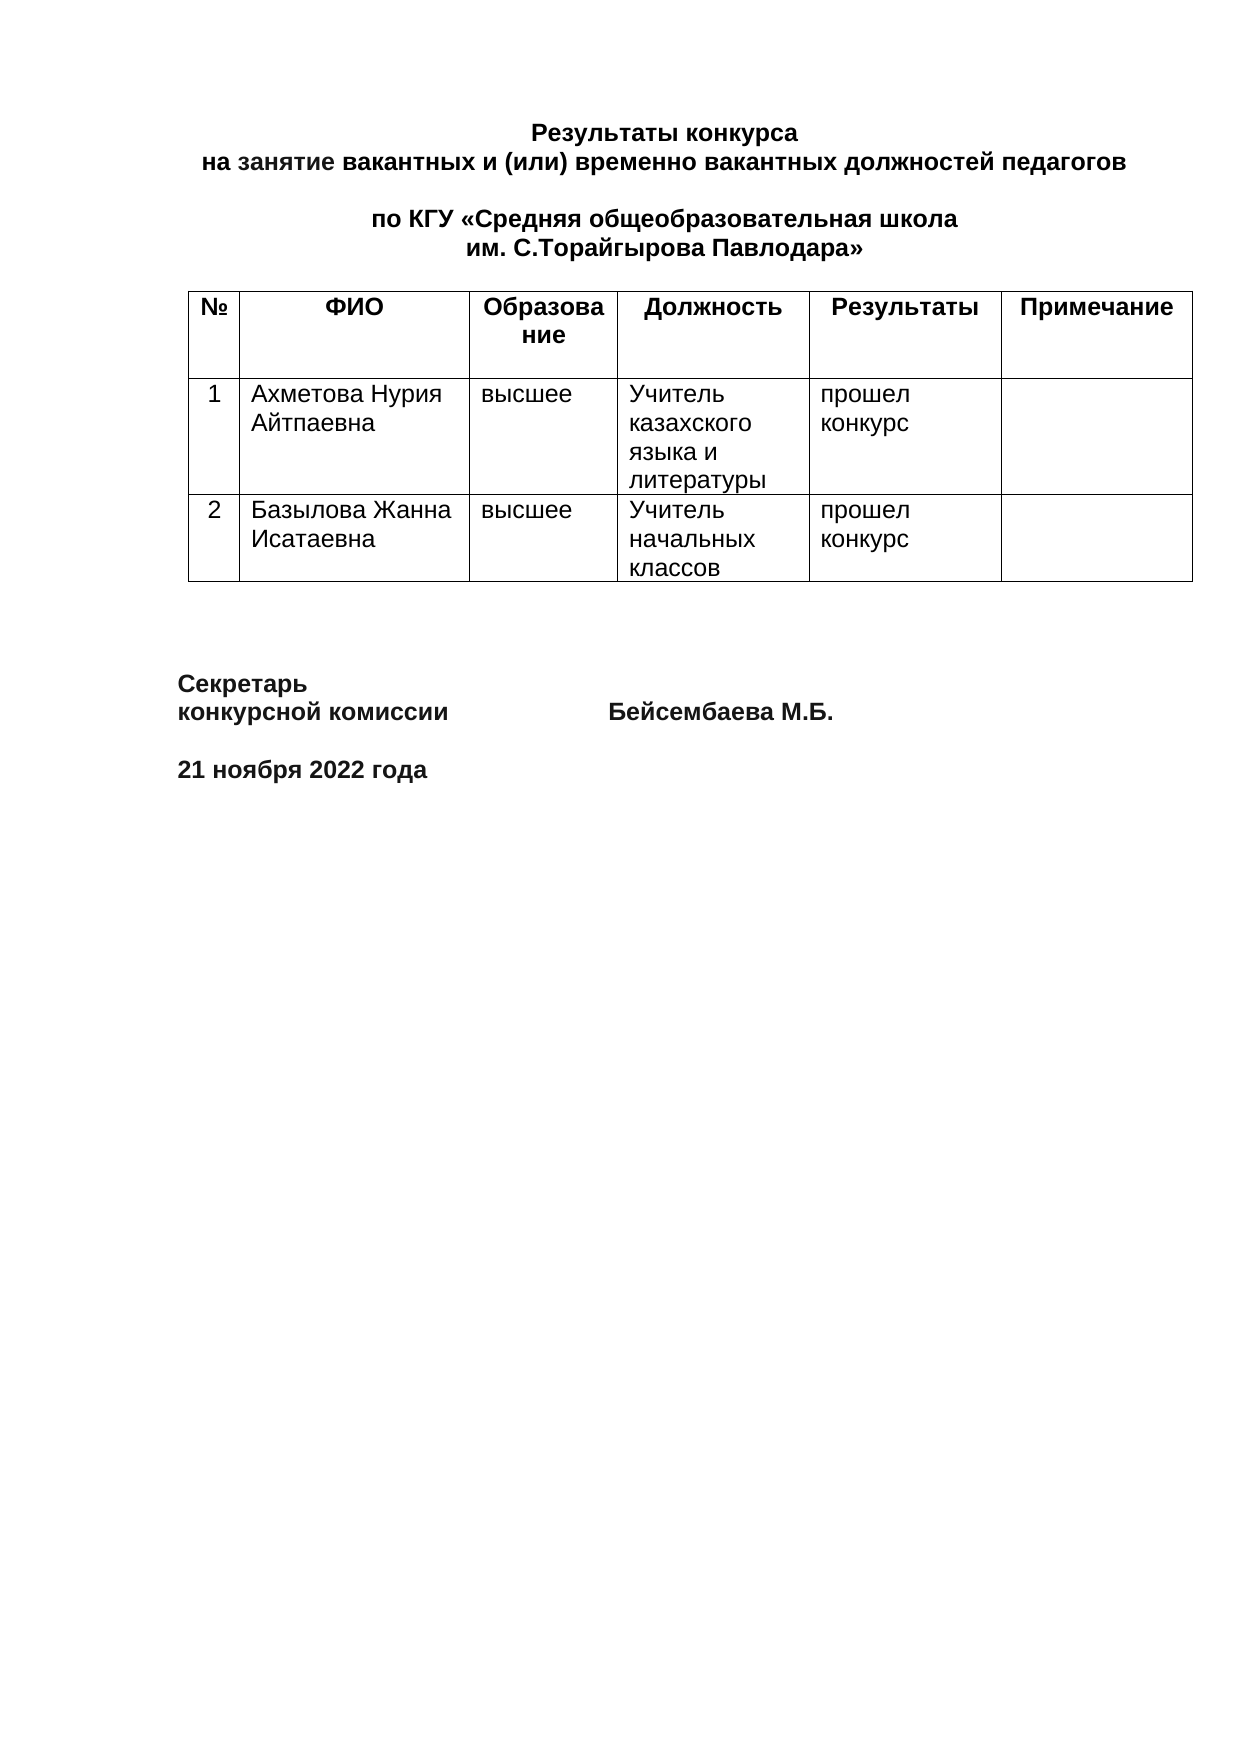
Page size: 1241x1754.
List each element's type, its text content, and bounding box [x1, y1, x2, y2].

table_header Примечание [1002, 292, 1192, 378]
table_cell Учитель начальных классов [618, 495, 809, 581]
table_cell Учитель казахского языка и литературы [618, 379, 809, 494]
table_header Должность [618, 292, 809, 378]
text им. С.Торайгырова Павлодара» [177, 233, 1152, 262]
table_cell [1002, 379, 1192, 494]
table_cell Ахметова Нурия Айтпаевна [240, 379, 469, 494]
table_cell прошел конкурс [810, 495, 1001, 581]
text 21 ноября 2022 года [177, 755, 1152, 783]
table_cell прошел конкурс [810, 379, 1001, 494]
text Секретарь [177, 668, 1152, 697]
text конкурсной комиссии Бейсембаева М.Б. [177, 697, 1152, 726]
table_cell 2 [189, 495, 239, 581]
table_header ФИО [240, 292, 469, 378]
table_header Образование [470, 292, 617, 378]
table_cell 1 [189, 379, 239, 494]
table_cell Базылова Жанна Исатаевна [240, 495, 469, 581]
text на занятие вакантных и (или) временно вакантных должностей педагогов [177, 147, 1152, 176]
table_cell высшее [470, 379, 617, 494]
table_cell высшее [470, 495, 617, 581]
table_header № [189, 292, 239, 378]
table_cell [1002, 495, 1192, 581]
table_header Результаты [810, 292, 1001, 378]
text по КГУ «Средняя общеобразовательная школа [177, 204, 1152, 233]
text Результаты конкурса [177, 118, 1152, 147]
